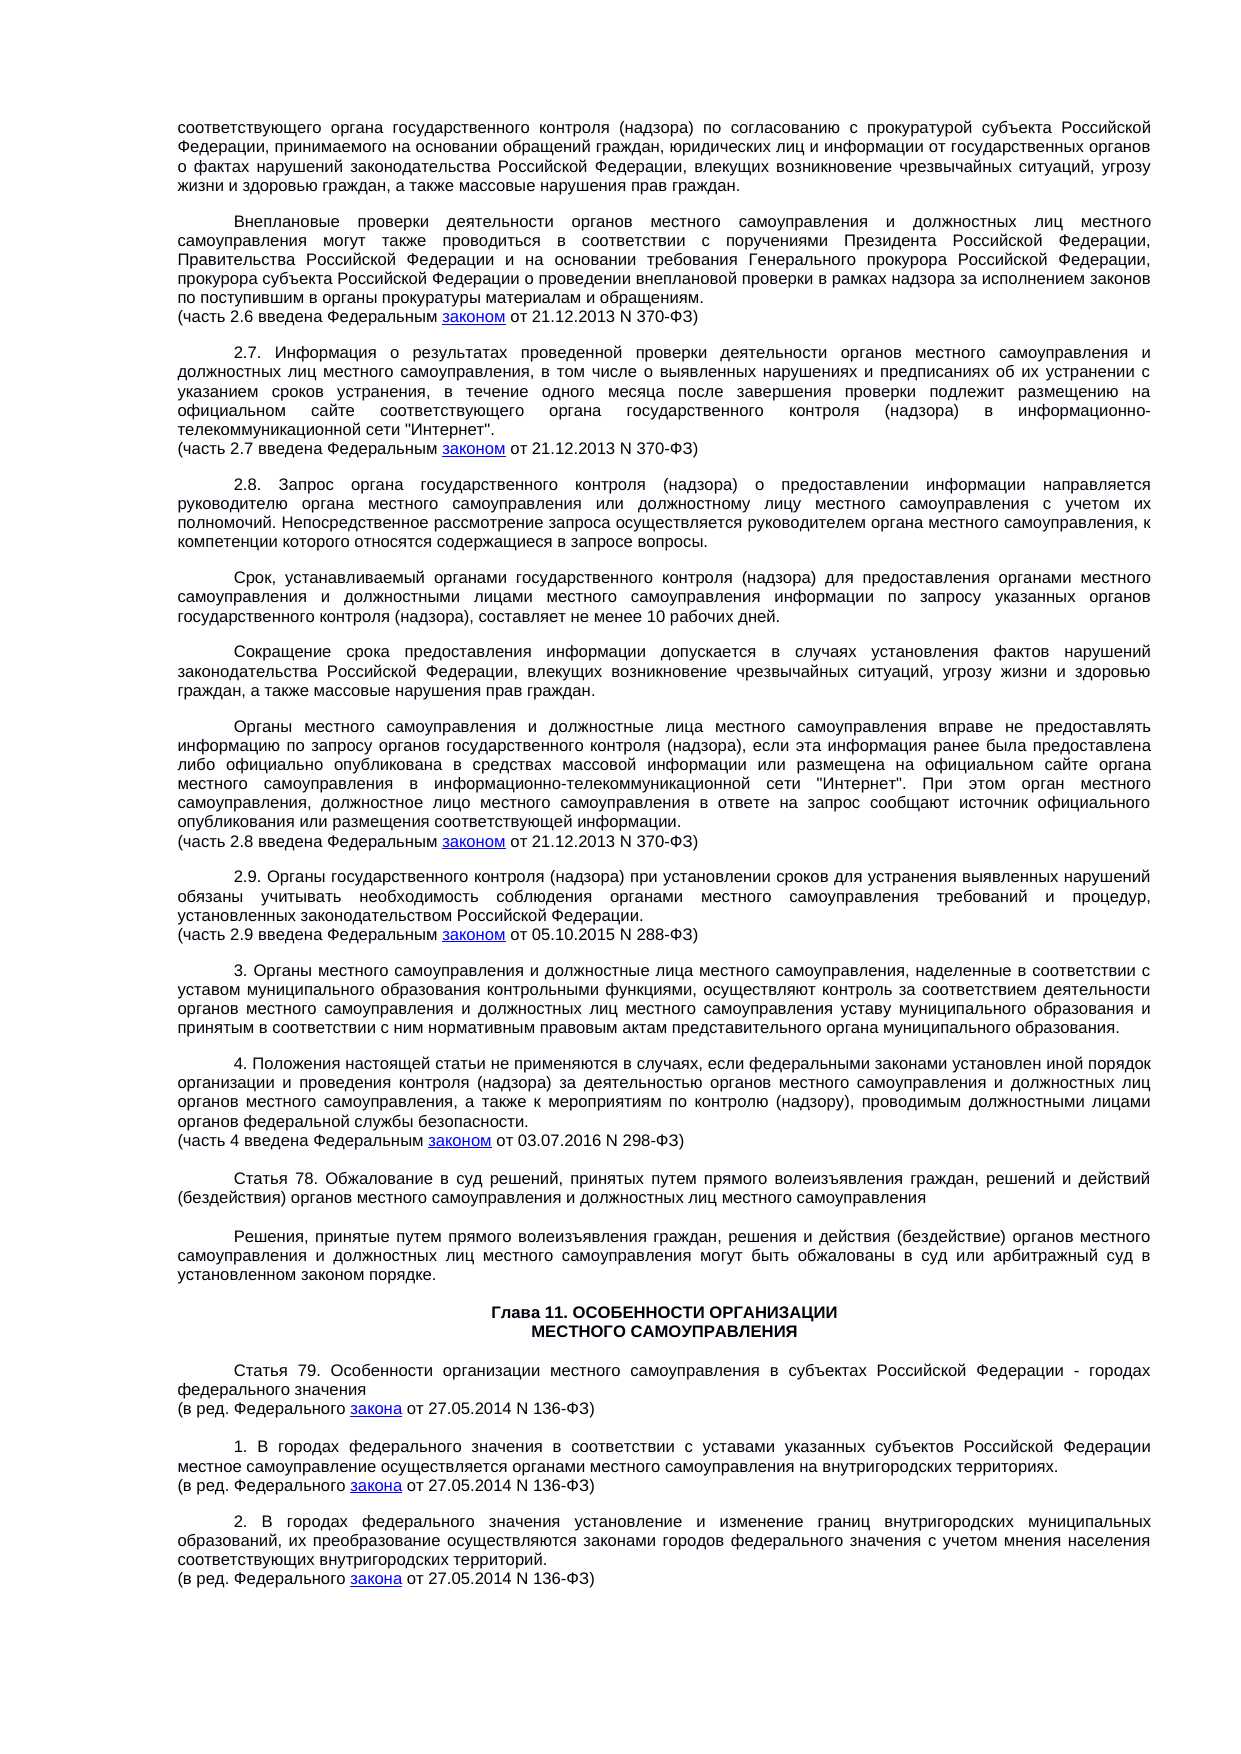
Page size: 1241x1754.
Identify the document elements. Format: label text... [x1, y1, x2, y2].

list Статья 79. Особенности организации местного самоуправления в субъектах Российской Федерации - городах федерального значения [177, 1361, 1152, 1399]
text 3. Органы местного самоуправления и должностные лица местного самоуправления, наделенные в соответствии с уставом муниципального образования контрольными функциями, осуществляют контроль за соответствием деятельности органов местного самоуправления и должностных лиц местного самоуправления уставу муниципального образования и принятым в соответствии с ним нормативным правовым актам представительного органа муниципального образования. [177, 961, 1152, 1037]
text (часть 4 введена Федеральным законом от 03.07.2016 N 298-ФЗ) [177, 1131, 1152, 1150]
text 2.7. Информация о результатах проведенной проверки деятельности органов местного самоуправления и должностных лиц местного самоуправления, в том числе о выявленных нарушениях и предписаниях об их устранении с указанием сроков устранения, в течение одного месяца после завершения проверки подлежит размещению на официальном сайте соответствующего органа государственного контроля (надзора) в информационно-телекоммуникационной сети "Интернет". [177, 343, 1152, 439]
text (в ред. Федерального закона от 27.05.2014 N 136-ФЗ) [177, 1569, 1152, 1588]
text 4. Положения настоящей статьи не применяются в случаях, если федеральными законами установлен иной порядок организации и проведения контроля (надзора) за деятельностью органов местного самоуправления и должностных лиц органов местного самоуправления, а также к мероприятиям по контролю (надзору), проводимым должностными лицами органов федеральной службы безопасности. [177, 1054, 1152, 1131]
text Сокращение срока предоставления информации допускается в случаях установления фактов нарушений законодательства Российской Федерации, влекущих возникновение чрезвычайных ситуаций, угрозу жизни и здоровью граждан, а также массовые нарушения прав граждан. [177, 642, 1152, 700]
text (в ред. Федерального закона от 27.05.2014 N 136-ФЗ) [177, 1399, 1152, 1418]
text Органы местного самоуправления и должностные лица местного самоуправления вправе не предоставлять информацию по запросу органов государственного контроля (надзора), если эта информация ранее была предоставлена либо официально опубликована в средствах массовой информации или размещена на официальном сайте органа местного самоуправления в информационно-телекоммуникационной сети "Интернет". При этом орган местного самоуправления, должностное лицо местного самоуправления в ответе на запрос сообщают источник официального опубликования или размещения соответствующей информации. [177, 716, 1152, 831]
text 2.8. Запрос органа государственного контроля (надзора) о предоставлении информации направляется руководителю органа местного самоуправления или должностному лицу местного самоуправления с учетом их полномочий. Непосредственное рассмотрение запроса осуществляется руководителем органа местного самоуправления, к компетенции которого относятся содержащиеся в запросе вопросы. [177, 475, 1152, 551]
list Глава 11. ОСОБЕННОСТИ ОРГАНИЗАЦИИ [177, 1303, 1152, 1322]
list Статья 78. Обжалование в суд решений, принятых путем прямого волеизъявления граждан, решений и действий (бездействия) органов местного самоуправления и должностных лиц местного самоуправления [177, 1169, 1152, 1207]
text МЕСТНОГО САМОУПРАВЛЕНИЯ [177, 1322, 1152, 1341]
text (часть 2.9 введена Федеральным законом от 05.10.2015 N 288-ФЗ) [177, 925, 1152, 944]
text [177, 118, 1152, 195]
text Внеплановые проверки деятельности органов местного самоуправления и должностных лиц местного самоуправления могут также проводиться в соответствии с поручениями Президента Российской Федерации, Правительства Российской Федерации и на основании требования Генерального прокурора Российской Федерации, прокурора субъекта Российской Федерации о проведении внеплановой проверки в рамках надзора за исполнением законов по поступившим в органы прокуратуры материалам и обращениям. [177, 211, 1152, 307]
text 2. В городах федерального значения установление и изменение границ внутригородских муниципальных образований, их преобразование осуществляются законами городов федерального значения с учетом мнения населения соответствующих внутригородских территорий. [177, 1511, 1152, 1569]
text 2.9. Органы государственного контроля (надзора) при установлении сроков для устранения выявленных нарушений обязаны учитывать необходимость соблюдения органами местного самоуправления требований и процедур, установленных законодательством Российской Федерации. [177, 867, 1152, 925]
text (часть 2.6 введена Федеральным законом от 21.12.2013 N 370-ФЗ) [177, 307, 1152, 326]
text (часть 2.7 введена Федеральным законом от 21.12.2013 N 370-ФЗ) [177, 439, 1152, 458]
text (в ред. Федерального закона от 27.05.2014 N 136-ФЗ) [177, 1476, 1152, 1495]
text Срок, устанавливаемый органами государственного контроля (надзора) для предоставления органами местного самоуправления и должностными лицами местного самоуправления информации по запросу указанных органов государственного контроля (надзора), составляет не менее 10 рабочих дней. [177, 568, 1152, 626]
text (часть 2.8 введена Федеральным законом от 21.12.2013 N 370-ФЗ) [177, 831, 1152, 851]
text Решения, принятые путем прямого волеизъявления граждан, решения и действия (бездействие) органов местного самоуправления и должностных лиц местного самоуправления могут быть обжалованы в суд или арбитражный суд в установленном законом порядке. [177, 1226, 1152, 1284]
text 1. В городах федерального значения в соответствии с уставами указанных субъектов Российской Федерации местное самоуправление осуществляется органами местного самоуправления на внутригородских территориях. [177, 1437, 1152, 1476]
